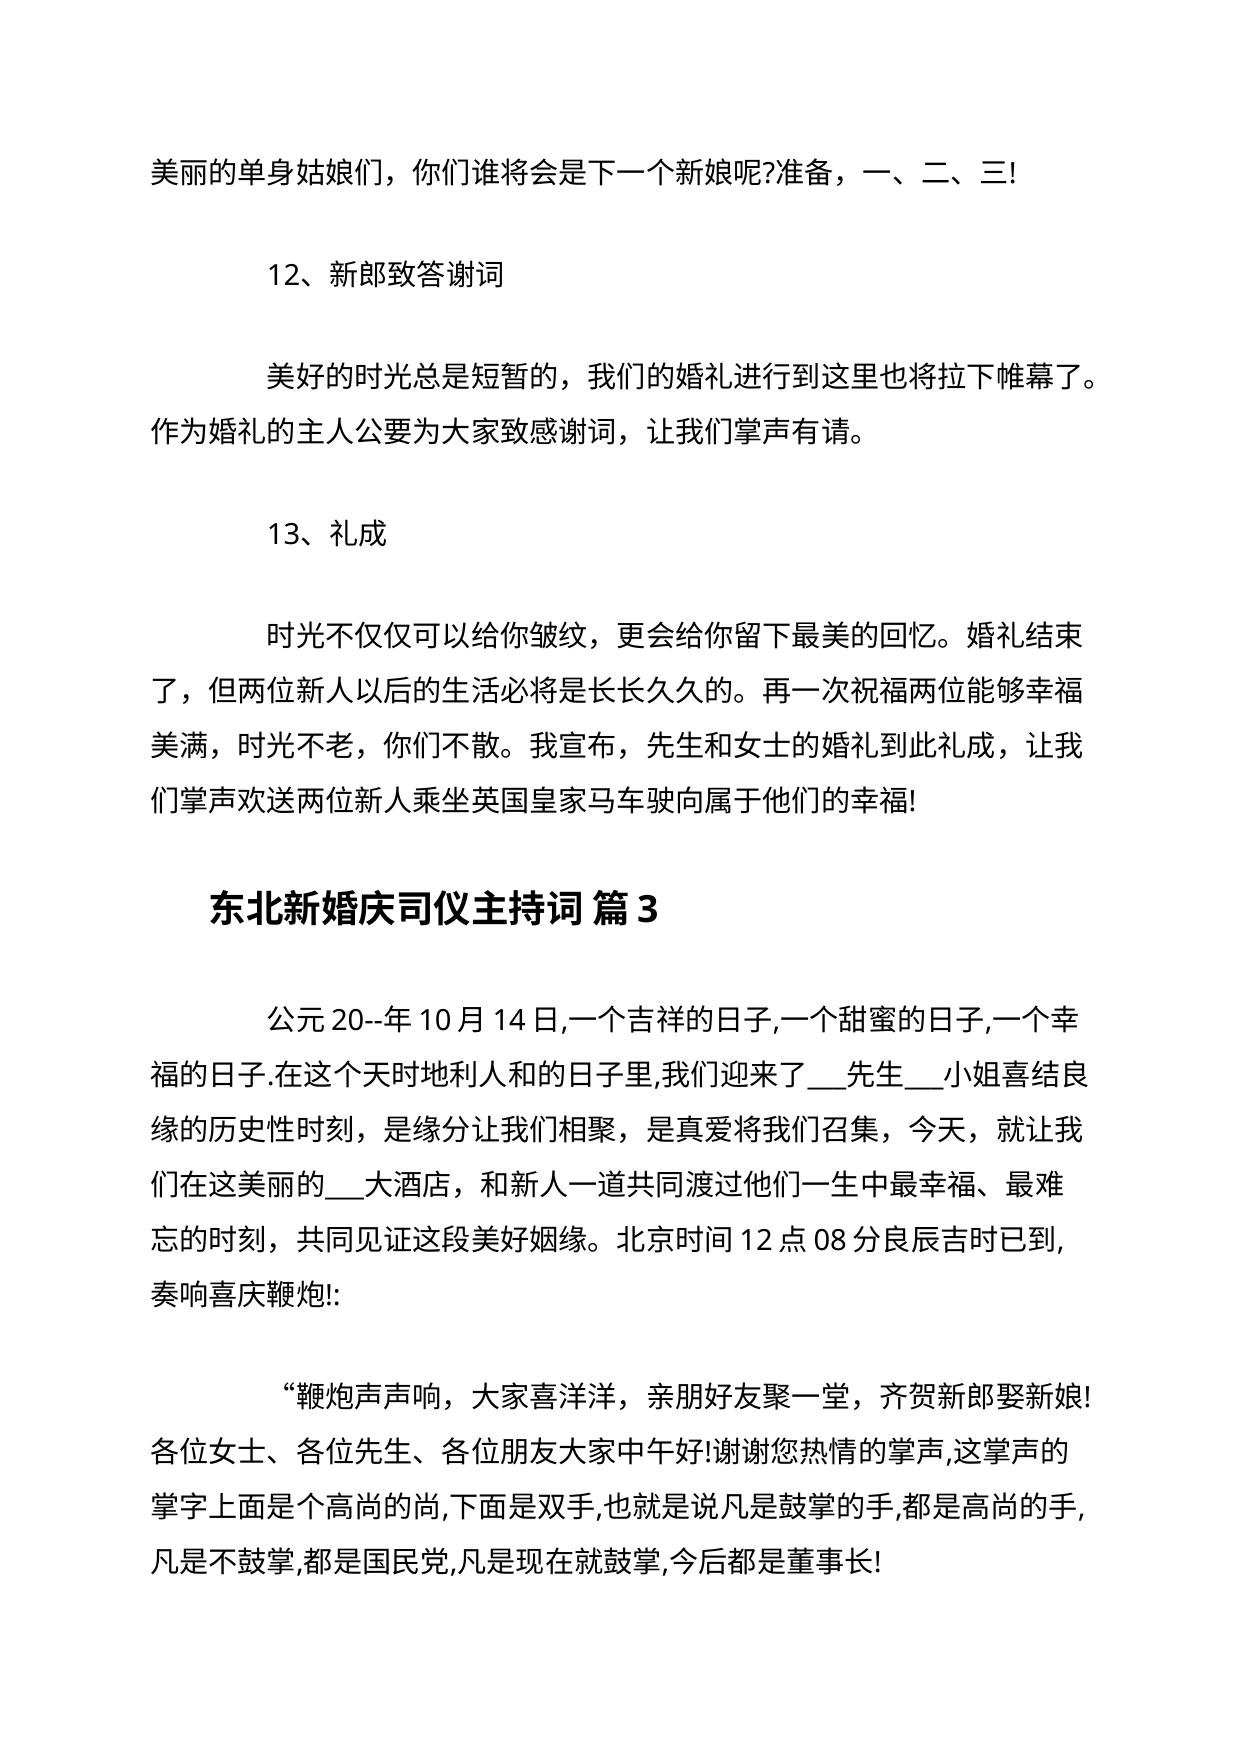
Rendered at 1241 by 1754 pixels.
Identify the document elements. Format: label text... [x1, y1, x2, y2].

text “鞭炮声声响，大家喜洋洋，亲朋好友聚一堂，齐贺新郎娶新娘!各位女士、各位先生、各位朋友大家中午好!谢谢您热情的掌声,这掌声的掌字上面是个高尚的尚,下面是双手,也就是说凡是鼓掌的手,都是高尚的手,凡是不鼓掌,都是国民党,凡是现在就鼓掌,今后都是董事长! [150, 1374, 1090, 1581]
text 东北新婚庆司仪主持词 篇3 [150, 879, 1090, 934]
text 12、新郎致答谢词 [150, 252, 1090, 294]
text 美好的时光总是短暂的，我们的婚礼进行到这里也将拉下帷幕了。作为婚礼的主人公要为大家致感谢词，让我们掌声有请。 [150, 354, 1090, 451]
text 13、礼成 [150, 511, 1090, 553]
text 公元20--年10月14日,一个吉祥的日子,一个甜蜜的日子,一个幸福的日子.在这个天时地利人和的日子里,我们迎来了___先生___小姐喜结良缘的历史性时刻，是缘分让我们相聚，是真爱将我们召集，今天，就让我们在这美丽的___大酒店，和新人一道共同渡过他们一生中最幸福、最难忘的时刻，共同见证这段美好姻缘。北京时间12点08分良辰吉时已到,奏响喜庆鞭炮!: [150, 997, 1090, 1314]
text 时光不仅仅可以给你皱纹，更会给你留下最美的回忆。婚礼结束了，但两位新人以后的生活必将是长长久久的。再一次祝福两位能够幸福美满，时光不老，你们不散。我宣布，先生和女士的婚礼到此礼成，让我们掌声欢送两位新人乘坐英国皇家马车驶向属于他们的幸福! [150, 613, 1090, 820]
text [150, 150, 1090, 192]
